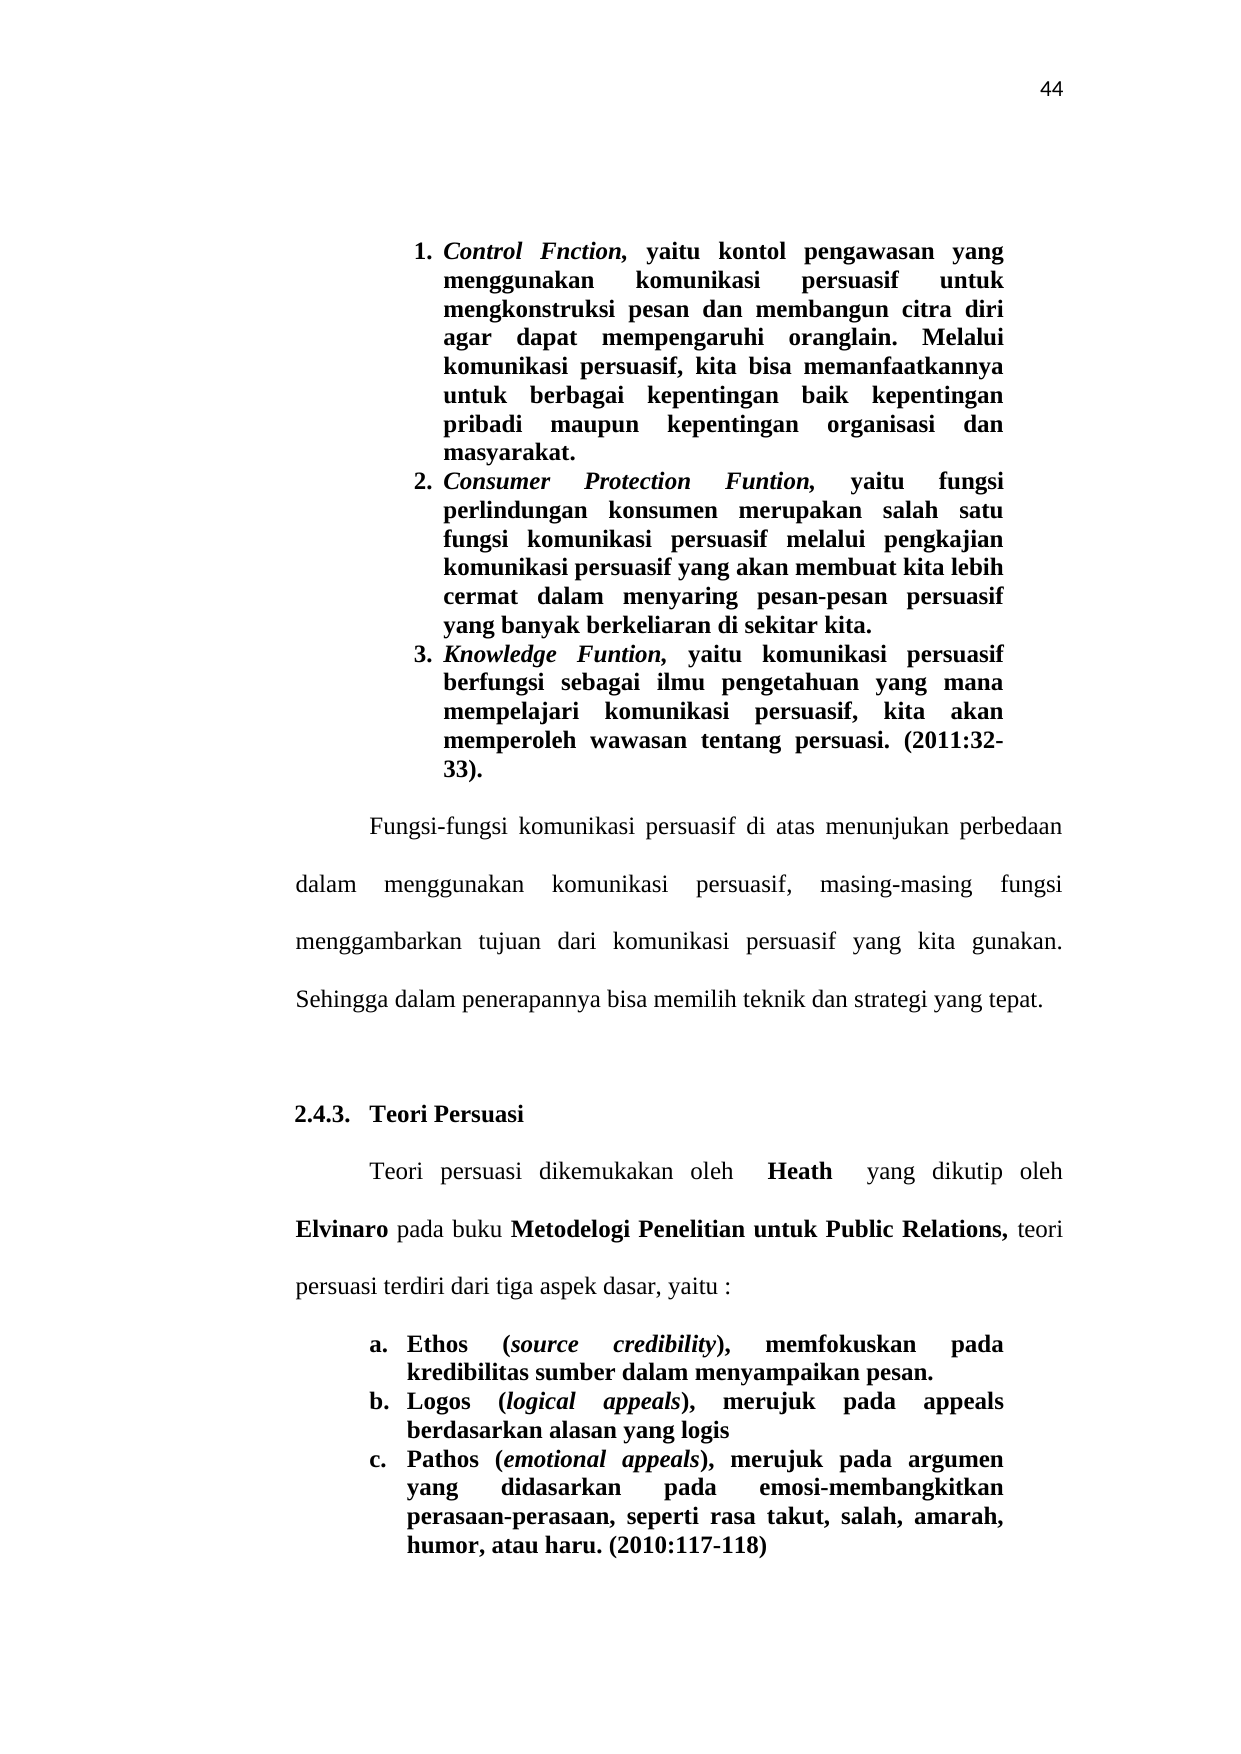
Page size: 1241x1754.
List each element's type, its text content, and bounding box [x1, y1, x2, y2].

list Teori persuasi dikemukakan oleh Heath yang dikutip oleh Elvinaro pada buku Metodelogi Penelitian untuk Public Relations, teori persuasi terdiri dari tiga aspek dasar, yaitu : [295, 1156, 1063, 1300]
list Consumer Protection Funtion, yaitu fungsi perlindungan konsumen merupakan salah satu fungsi komunikasi persuasif melalui pengkajian komunikasi persuasif yang akan membuat kita lebih cermat dalam menyaring pesan-pesan persuasif yang banyak berkeliaran di sekitar kita. [413, 466, 1004, 639]
list Teori Persuasi [294, 1099, 1063, 1127]
list Logos (logical appeals), merujuk pada appeals berdasarkan alasan yang logis [369, 1386, 1004, 1444]
list Pathos (emotional appeals), merujuk pada argumen yang didasarkan pada emosi-membangkitkan perasaan-perasaan, seperti rasa takut, salah, amarah, humor, atau haru. (2010:117-118) [369, 1444, 1004, 1559]
list Knowledge Funtion, yaitu komunikasi persuasif berfungsi sebagai ilmu pengetahuan yang mana mempelajari komunikasi persuasif, kita akan memperoleh wawasan tentang persuasi. (2011:32-33). [413, 639, 1004, 782]
list Ethos (source credibility), memfokuskan pada kredibilitas sumber dalam menyampaikan pesan. [369, 1329, 1004, 1386]
list Control Fnction, yaitu kontol pengawasan yang menggunakan komunikasi persuasif untuk mengkonstruksi pesan dan membangun citra diri agar dapat mempengaruhi oranglain. Melalui komunikasi persuasif, kita bisa memanfaatkannya untuk berbagai kepentingan baik kepentingan pribadi maupun kepentingan organisasi dan masyarakat. [413, 236, 1004, 466]
text Fungsi-fungsi komunikasi persuasif di atas menunjukan perbedaan dalam menggunakan komunikasi persuasif, masing-masing fungsi menggambarkan tujuan dari komunikasi persuasif yang kita gunakan. Sehingga dalam penerapannya bisa memilih teknik dan strategi yang tepat. [295, 811, 1063, 1012]
